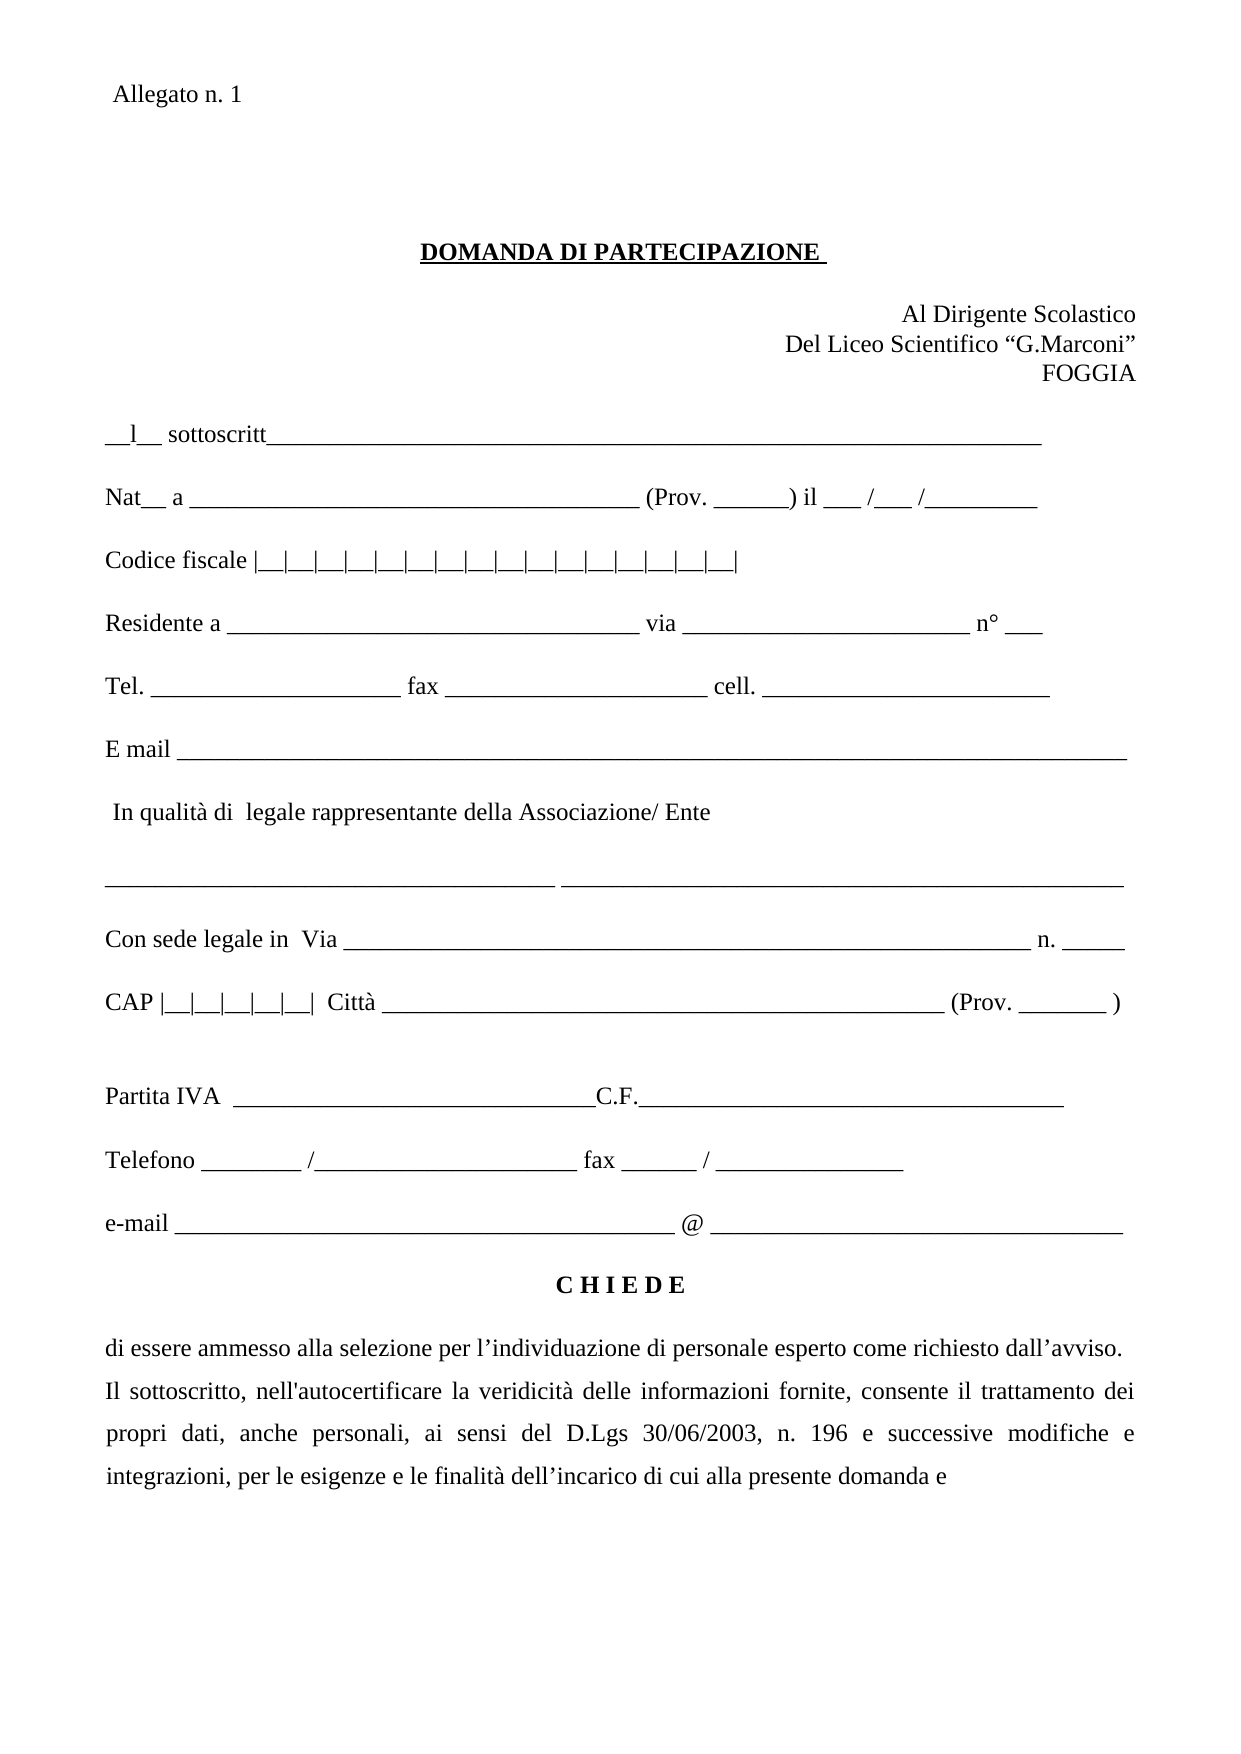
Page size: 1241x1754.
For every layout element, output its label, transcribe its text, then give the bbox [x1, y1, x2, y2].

text Del Liceo Scientifico “G.Marconi” [735, 329, 1136, 358]
text Allegato n. 1 [106, 79, 1141, 108]
text __l__ sottoscritt______________________________________________________________ [105, 419, 1136, 448]
text Al Dirigente Scolastico [735, 299, 1136, 328]
subtitle H I E D E [106, 1271, 1134, 1299]
text Residente a _________________________________ via _______________________ n° ___ [105, 608, 1136, 637]
text FOGGIA [735, 358, 1136, 387]
text e-mail ________________________________________ @ _________________________________ [105, 1208, 1136, 1236]
text CAP |__|__|__|__|__| Città _____________________________________________ (Prov. _______ ) [105, 987, 1136, 1016]
text Partita IVA _____________________________C.F.__________________________________ [105, 1081, 1136, 1110]
text Nat__ a ____________________________________ (Prov. ______) il ___ /___ /_________ [105, 482, 1136, 511]
text Telefono ________ /_____________________ fax ______ / _______________ [105, 1145, 1136, 1173]
text In qualità di legale rappresentante della Associazione/ Ente [106, 797, 1141, 825]
text ____________________________________ _____________________________________________ [105, 861, 1136, 890]
text E mail ____________________________________________________________________________ [105, 734, 1136, 762]
text di essere ammesso alla selezione per l’individuazione di personale esperto come richiesto dall’avviso. [105, 1333, 1136, 1361]
text DOMANDA DI PARTECIPAZIONE [106, 237, 1134, 266]
text Tel. ____________________ fax _____________________ cell. _______________________ [105, 671, 1136, 699]
text Il sottoscritto, nell'autocertificare la veridicità delle informazioni fornite, consente il trattamento dei propri dati, anche personali, ai sensi del D.Lgs 30/06/2003, n. 196 e successive modifiche e integrazioni, per le esigenze e le finalità dell’incarico di cui alla presente domanda e [105, 1376, 1136, 1489]
text Codice fiscale |__|__|__|__|__|__|__|__|__|__|__|__|__|__|__|__| [105, 545, 1136, 574]
text Con sede legale in Via _______________________________________________________ n. _____ [105, 924, 1136, 953]
